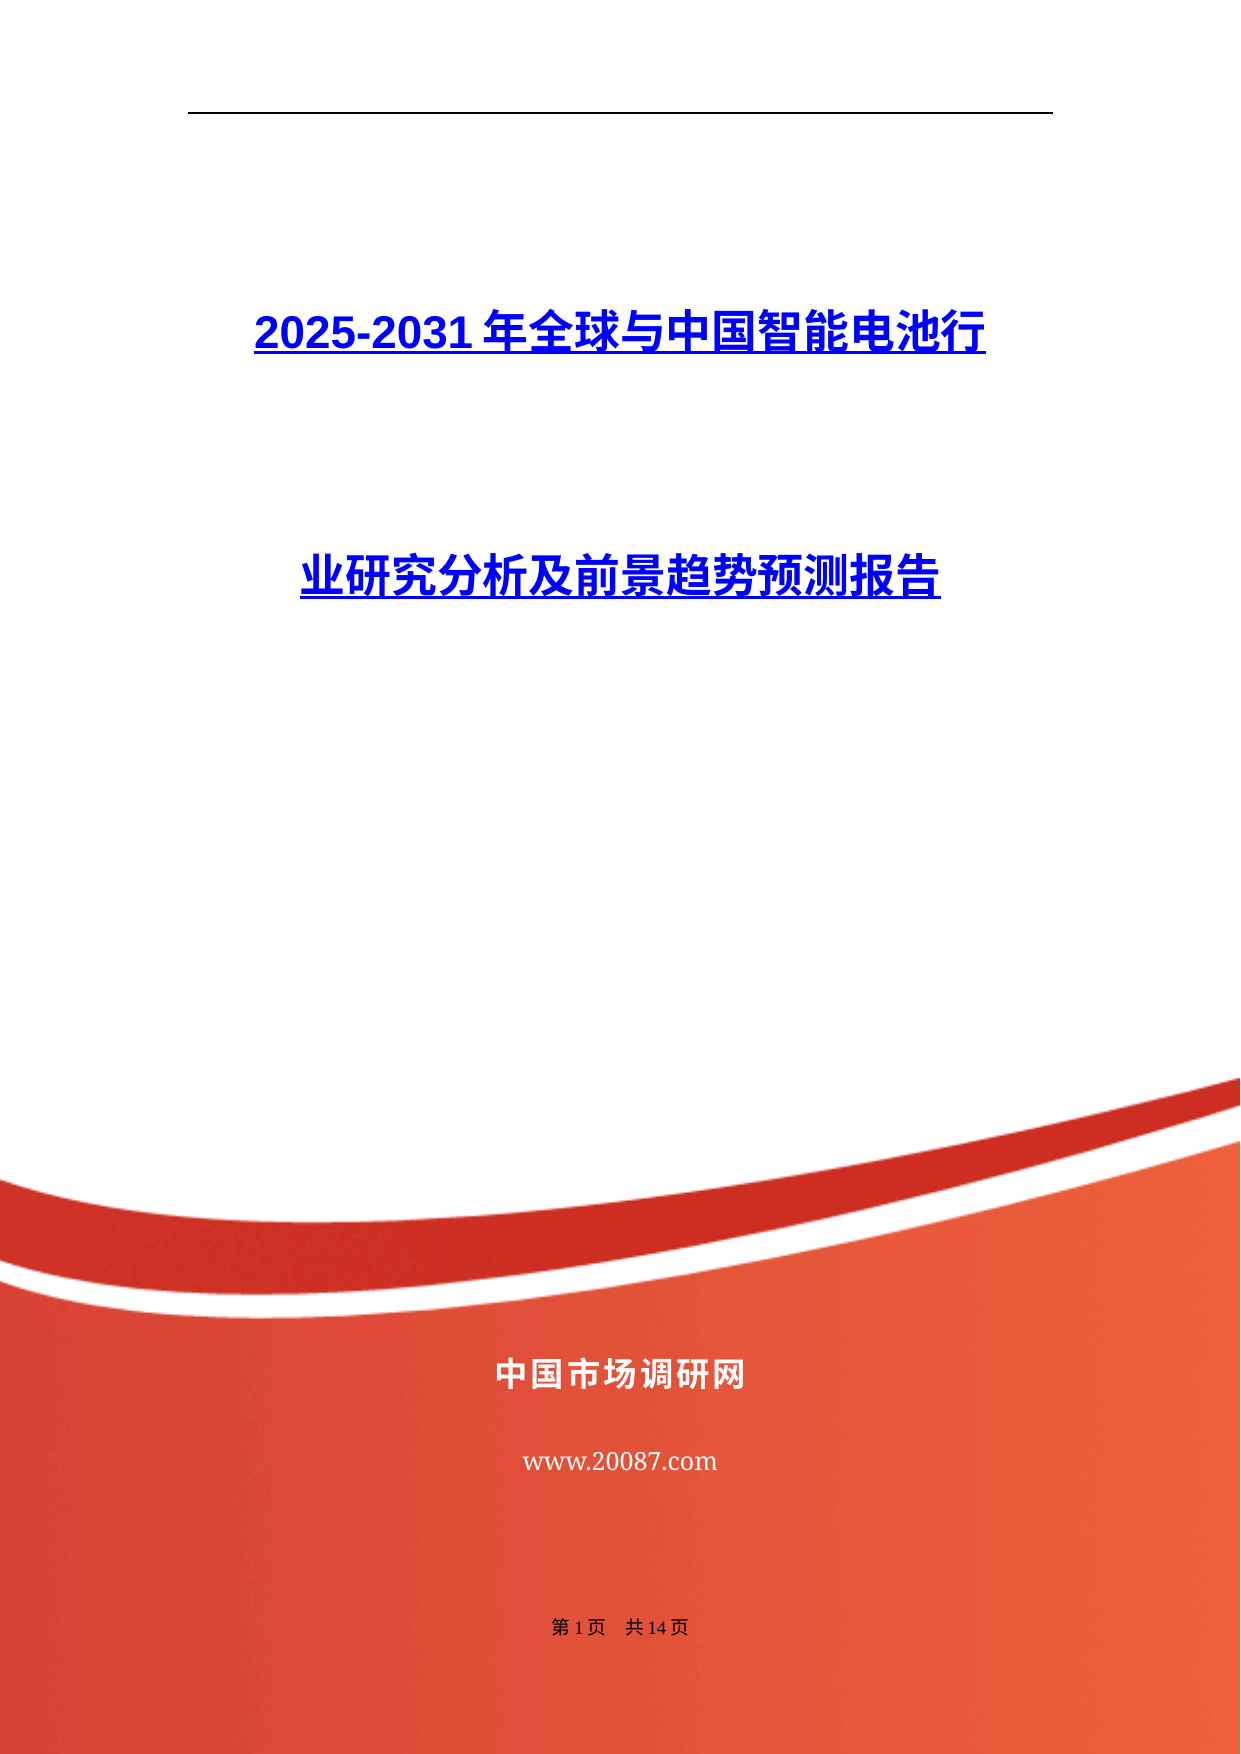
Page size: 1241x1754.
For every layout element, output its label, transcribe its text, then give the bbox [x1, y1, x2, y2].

picture [0, 1006, 1241, 1754]
text www.20087.com [187, 1428, 1053, 1493]
table_header 2025-2031年全球与中国智能电池行业研究分析及前景趋势预测报告 [188, 207, 1053, 773]
subtitle 中国市场调研网 [187, 1339, 1053, 1404]
